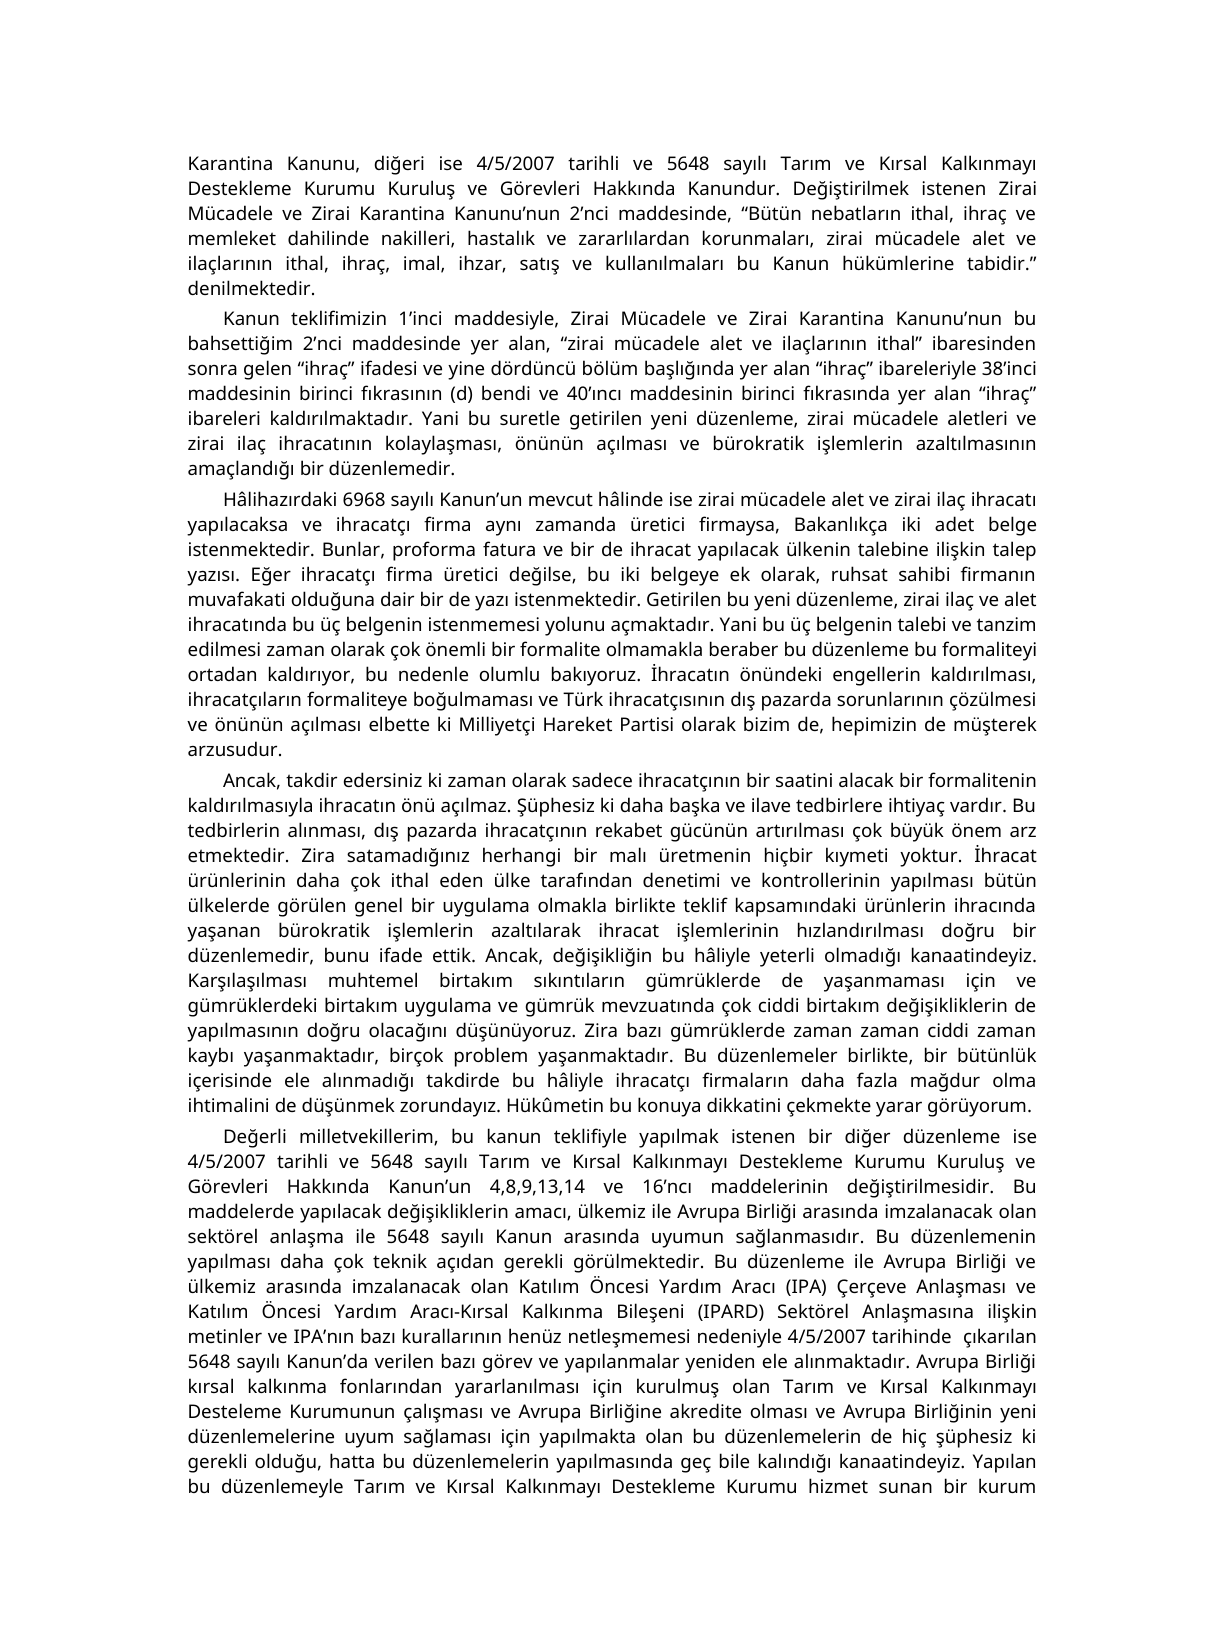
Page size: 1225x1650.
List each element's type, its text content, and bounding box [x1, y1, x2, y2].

text Ancak, takdir edersiniz ki zaman olarak sadece ihracatçının bir saatini alacak bir formalitenin kaldırılmasıyla ihracatın önü açılmaz. Şüphesiz ki daha başka ve ilave tedbirlere ihtiyaç vardır. Bu tedbirlerin alınması, dış pazarda ihracatçının rekabet gücünün artırılması çok büyük önem arz etmektedir. Zira satamadığınız herhangi bir malı üretmenin hiçbir kıymeti yoktur. İhracat ürünlerinin daha çok ithal eden ülke tarafından denetimi ve kontrollerinin yapılması bütün ülkelerde görülen genel bir uygulama olmakla birlikte teklif kapsamındaki ürünlerin ihracında yaşanan bürokratik işlemlerin azaltılarak ihracat işlemlerinin hızlandırılması doğru bir düzenlemedir, bunu ifade ettik. Ancak, değişikliğin bu hâliyle yeterli olmadığı kanaatindeyiz. Karşılaşılması muhtemel birtakım sıkıntıların gümrüklerde de yaşanmaması için ve gümrüklerdeki birtakım uygulama ve gümrük mevzuatında çok ciddi birtakım değişikliklerin de yapılmasının doğru olacağını düşünüyoruz. Zira bazı gümrüklerde zaman zaman ciddi zaman kaybı yaşanmaktadır, birçok problem yaşanmaktadır. Bu düzenlemeler birlikte, bir bütünlük içerisinde ele alınmadığı takdirde bu hâliyle ihracatçı firmaların daha fazla mağdur olma ihtimalini de düşünmek zorundayız. Hükûmetin bu konuya dikkatini çekmekte yarar görüyorum. [187, 767, 1037, 1117]
text Kanun teklifimizin 1’inci maddesiyle, Zirai Mücadele ve Zirai Karantina Kanunu’nun bu bahsettiğim 2’nci maddesinde yer alan, “zirai mücadele alet ve ilaçlarının ithal” ibaresinden sonra gelen “ihraç” ifadesi ve yine dördüncü bölüm başlığında yer alan “ihraç” ibareleriyle 38’inci maddesinin birinci fıkrasının (d) bendi ve 40’ıncı maddesinin birinci fıkrasında yer alan “ihraç” ibareleri kaldırılmaktadır. Yani bu suretle getirilen yeni düzenleme, zirai mücadele aletleri ve zirai ilaç ihracatının kolaylaşması, önünün açılması ve bürokratik işlemlerin azaltılmasının amaçlandığı bir düzenlemedir. [187, 306, 1037, 481]
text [187, 150, 1037, 300]
text Hâlihazırdaki 6968 sayılı Kanun’un mevcut hâlinde ise zirai mücadele alet ve zirai ilaç ihracatı yapılacaksa ve ihracatçı firma aynı zamanda üretici firmaysa, Bakanlıkça iki adet belge istenmektedir. Bunlar, proforma fatura ve bir de ihracat yapılacak ülkenin talebine ilişkin talep yazısı. Eğer ihracatçı firma üretici değilse, bu iki belgeye ek olarak, ruhsat sahibi firmanın muvafakati olduğuna dair bir de yazı istenmektedir. Getirilen bu yeni düzenleme, zirai ilaç ve alet ihracatında bu üç belgenin istenmemesi yolunu açmaktadır. Yani bu üç belgenin talebi ve tanzim edilmesi zaman olarak çok önemli bir formalite olmamakla beraber bu düzenleme bu formaliteyi ortadan kaldırıyor, bu nedenle olumlu bakıyoruz. İhracatın önündeki engellerin kaldırılması, ihracatçıların formaliteye boğulmaması ve Türk ihracatçısının dış pazarda sorunlarının çözülmesi ve önünün açılması elbette ki Milliyetçi Hareket Partisi olarak bizim de, hepimizin de müşterek arzusudur. [187, 487, 1037, 762]
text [187, 1123, 1037, 1498]
